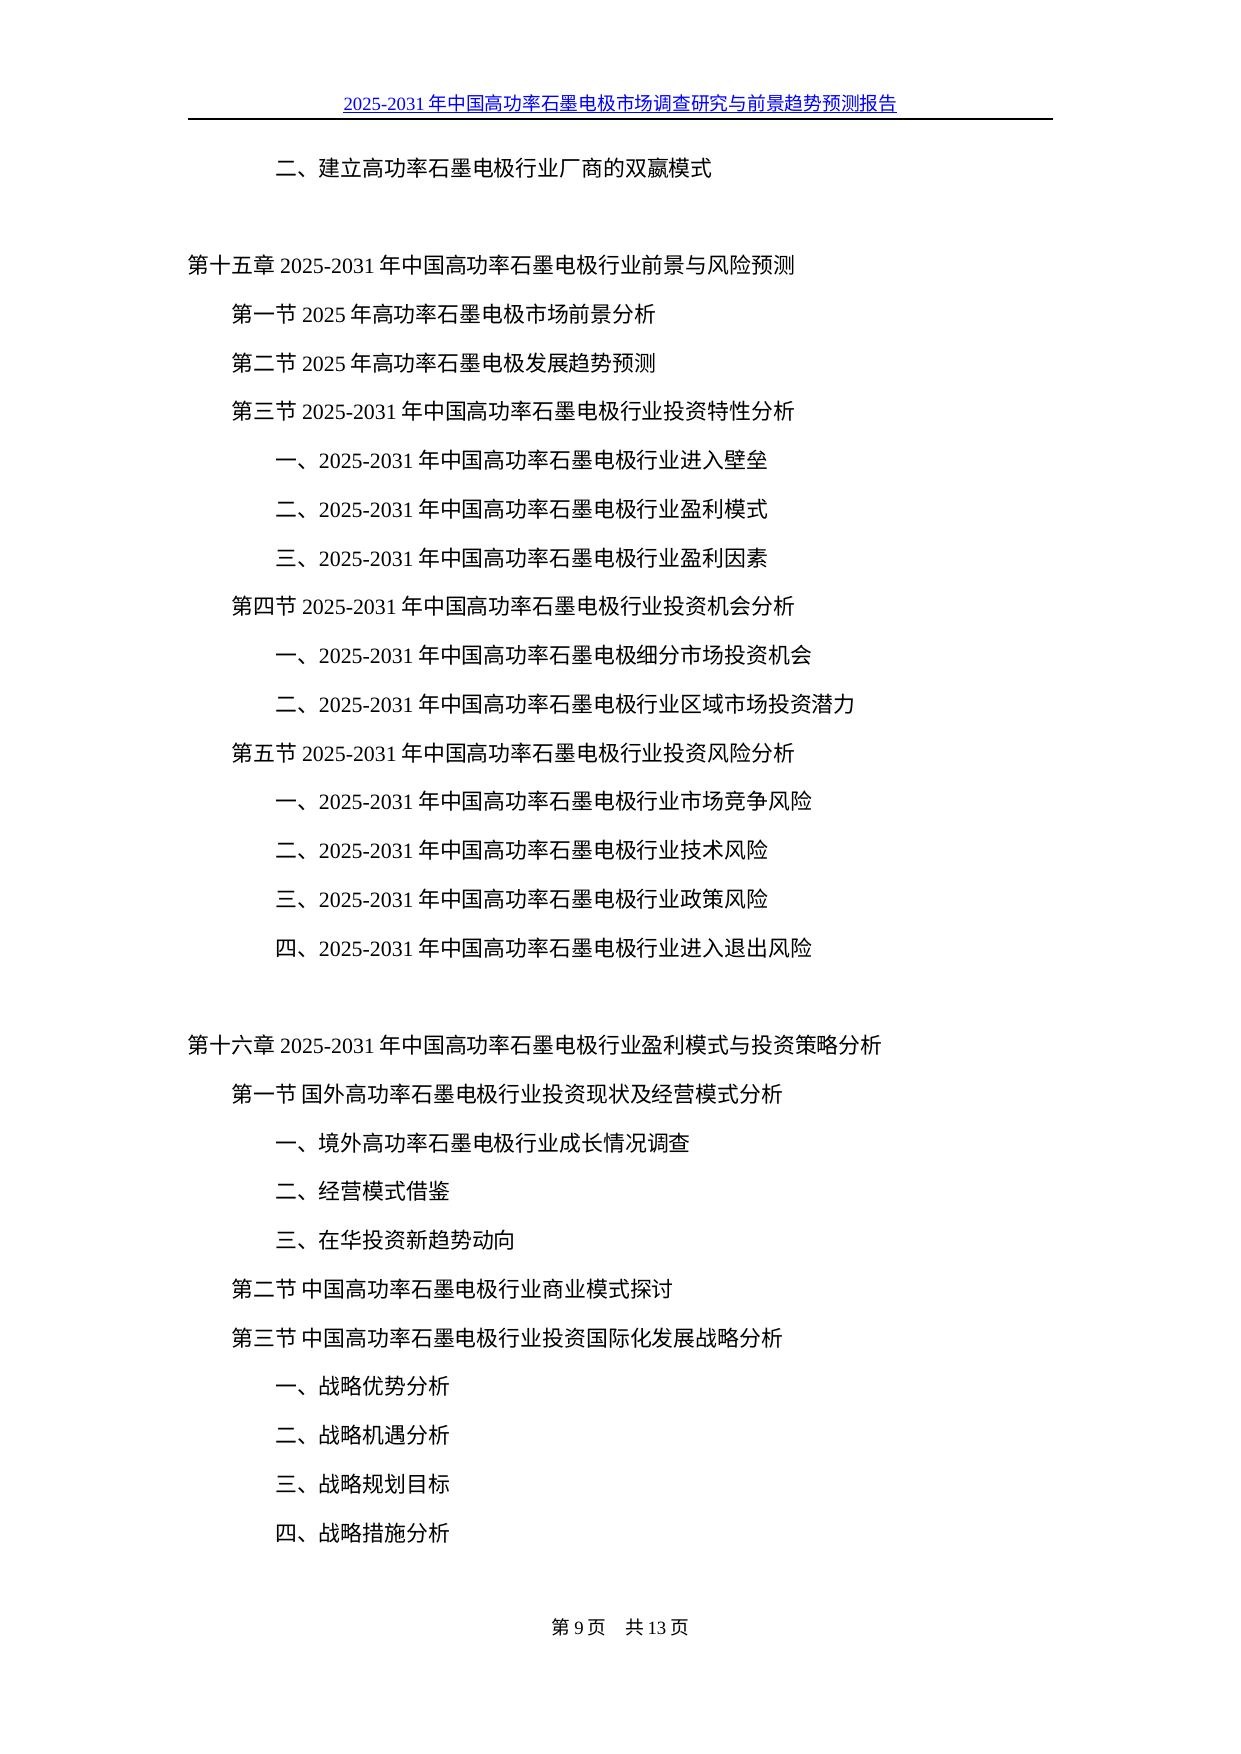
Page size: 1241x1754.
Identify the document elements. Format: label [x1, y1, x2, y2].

text [187, 150, 1053, 1548]
